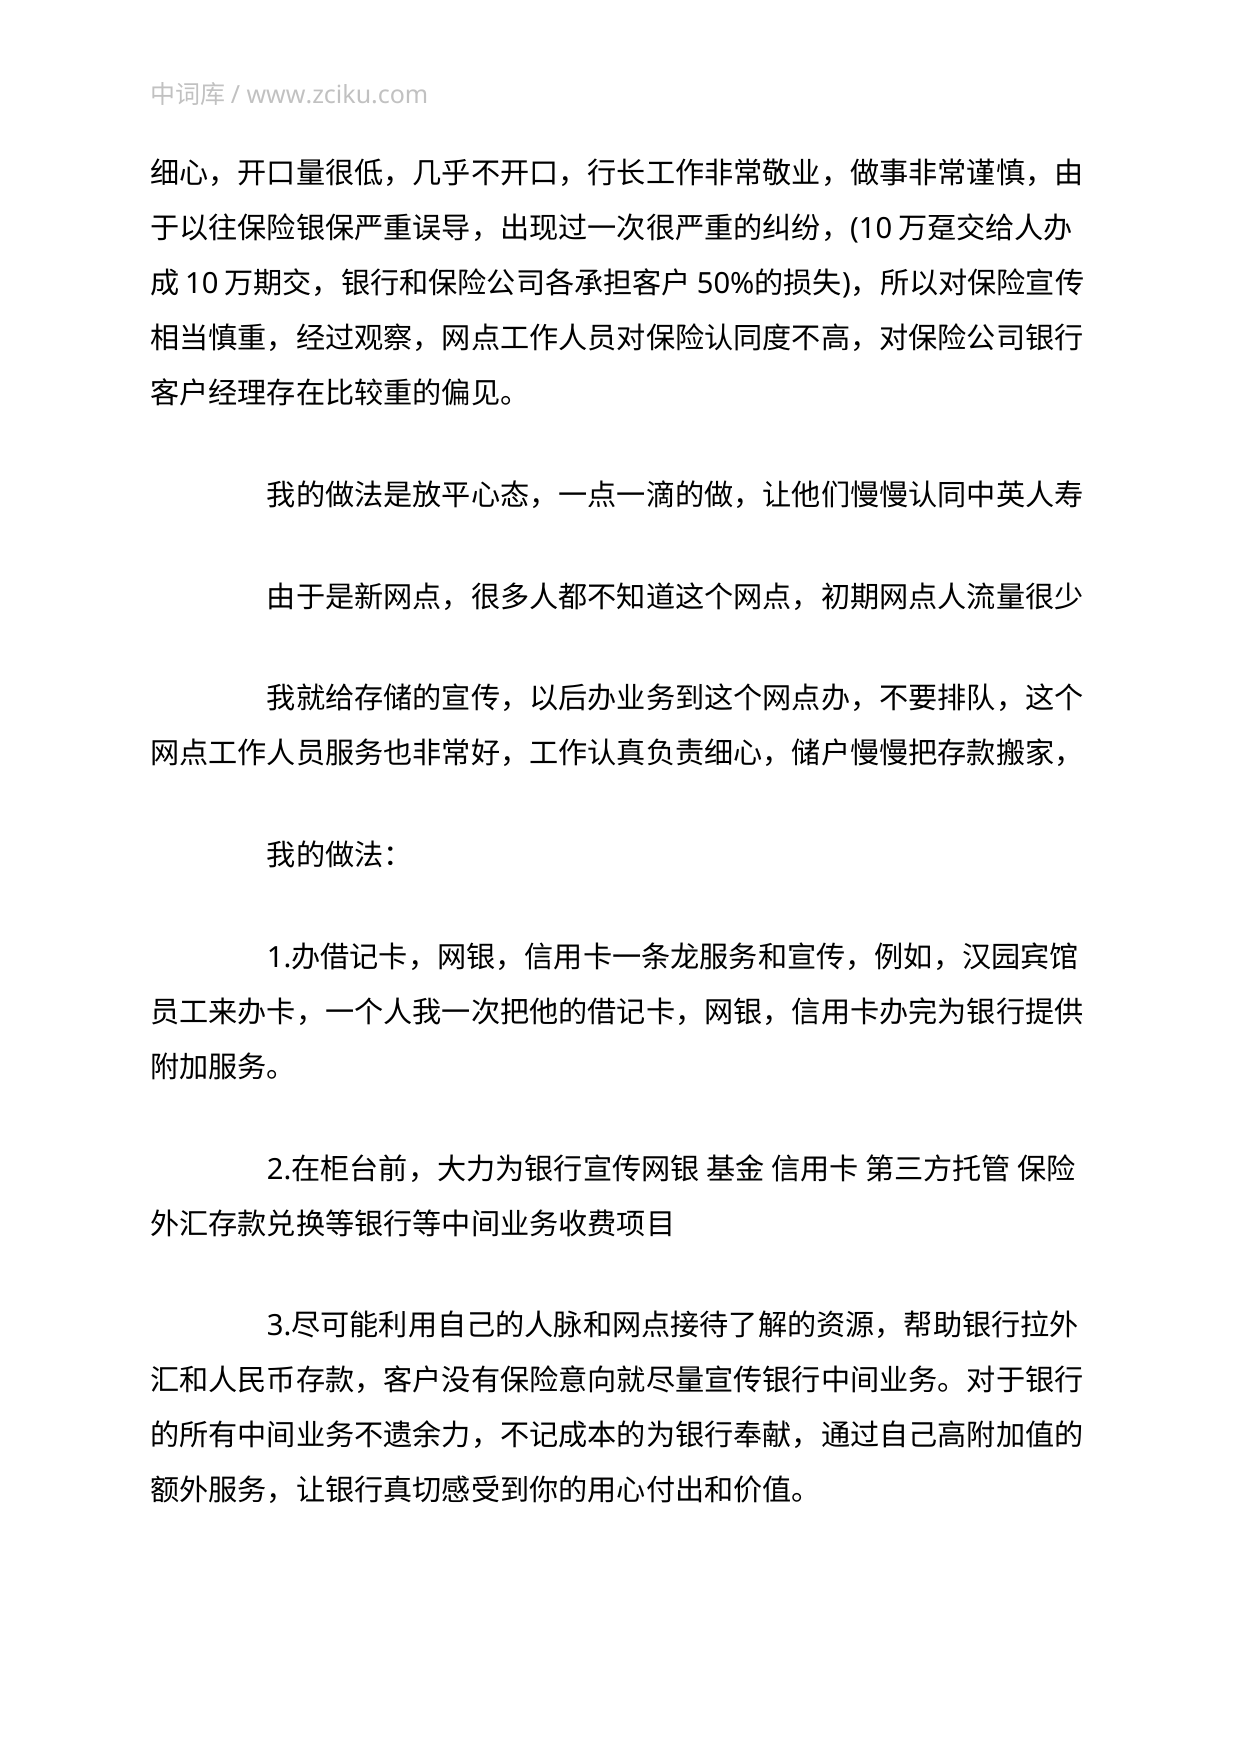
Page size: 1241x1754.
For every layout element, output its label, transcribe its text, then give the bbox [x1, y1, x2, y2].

text 我的做法： [150, 832, 1090, 874]
text 由于是新网点，很多人都不知道这个网点，初期网点人流量很少 [150, 573, 1090, 616]
text 我的做法是放平心态，一点一滴的做，让他们慢慢认同中英人寿 [150, 472, 1090, 514]
text 2.在柜台前，大力为银行宣传网银 基金 信用卡 第三方托管 保险外汇存款兑换等银行等中间业务收费项目 [150, 1145, 1090, 1242]
text 我就给存储的宣传，以后办业务到这个网点办，不要排队，这个网点工作人员服务也非常好，工作认真负责细心，储户慢慢把存款搬家， [150, 675, 1090, 772]
text 3.尽可能利用自己的人脉和网点接待了解的资源，帮助银行拉外汇和人民币存款，客户没有保险意向就尽量宣传银行中间业务。对于银行的所有中间业务不遗余力，不记成本的为银行奉献，通过自己高附加值的额外服务，让银行真切感受到你的用心付出和价值。 [150, 1302, 1090, 1509]
text 1.办借记卡，网银，信用卡一条龙服务和宣传，例如，汉园宾馆员工来办卡，一个人我一次把他的借记卡，网银，信用卡办完为银行提供附加服务。 [150, 933, 1090, 1086]
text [150, 150, 1090, 412]
